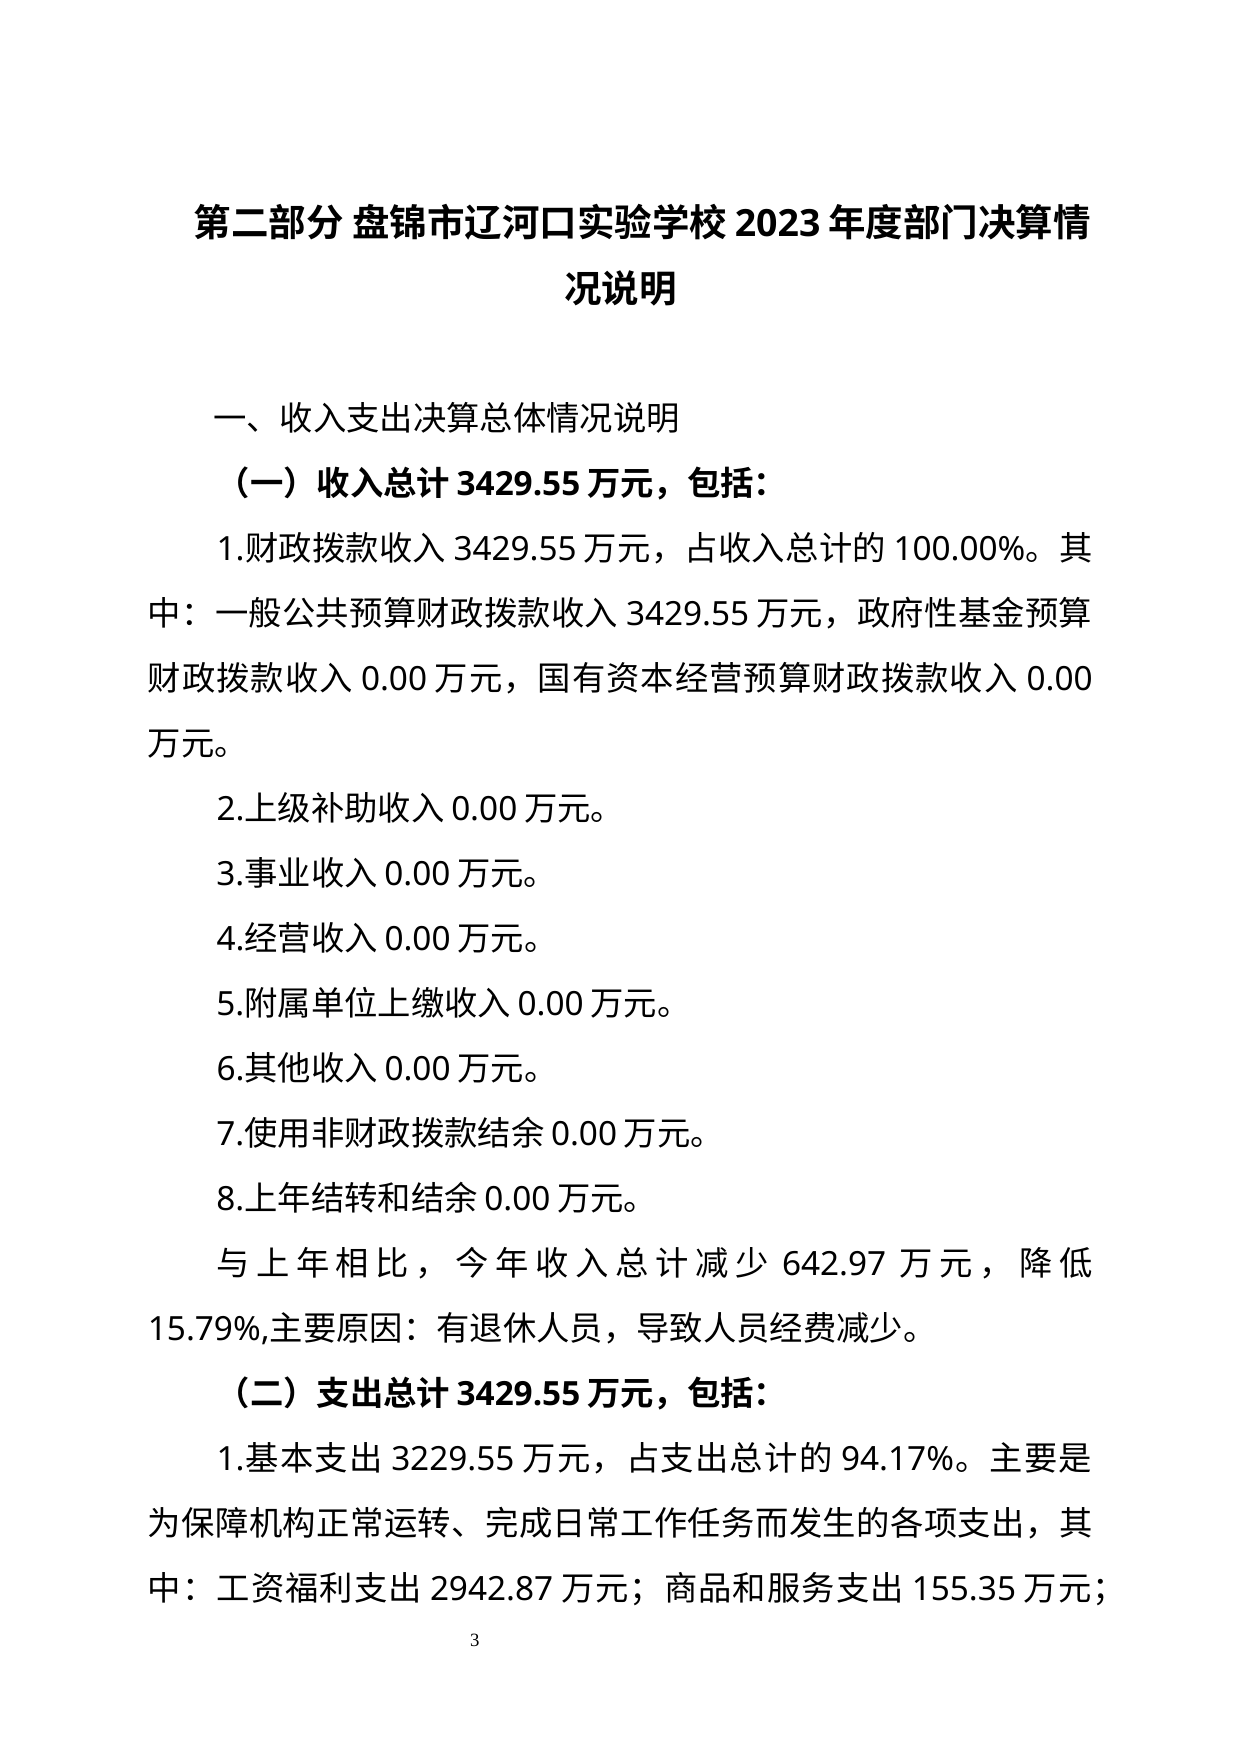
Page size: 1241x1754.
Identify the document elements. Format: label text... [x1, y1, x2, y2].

text 8.上年结转和结余0.00万元。 [148, 1163, 1093, 1228]
text 4.经营收入0.00万元。 [148, 903, 1093, 968]
text 1.财政拨款收入3429.55万元，占收入总计的100.00%。其中：一般公共预算财政拨款收入3429.55万元，政府性基金预算财政拨款收入0.00万元，国有资本经营预算财政拨款收入0.00万元。 [148, 513, 1093, 773]
text 3.事业收入0.00万元。 [148, 838, 1093, 903]
text 与上年相比，今年收入总计减少642.97万元，降低15.79%,主要原因：有退休人员，导致人员经费减少。 [148, 1228, 1093, 1358]
text 5.附属单位上缴收入0.00万元。 [148, 968, 1093, 1033]
text 第二部分 盘锦市辽河口实验学校2023年度部门决算情况说明 [148, 188, 1093, 318]
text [148, 1423, 1093, 1618]
text 一、收入支出决算总体情况说明 [148, 383, 1093, 448]
text （二）支出总计3429.55万元，包括： [148, 1358, 1093, 1423]
text 6.其他收入0.00万元。 [148, 1033, 1093, 1098]
text （一）收入总计3429.55万元，包括： [148, 448, 1093, 513]
text 7.使用非财政拨款结余0.00万元。 [148, 1098, 1093, 1163]
text 2.上级补助收入0.00万元。 [148, 773, 1093, 838]
